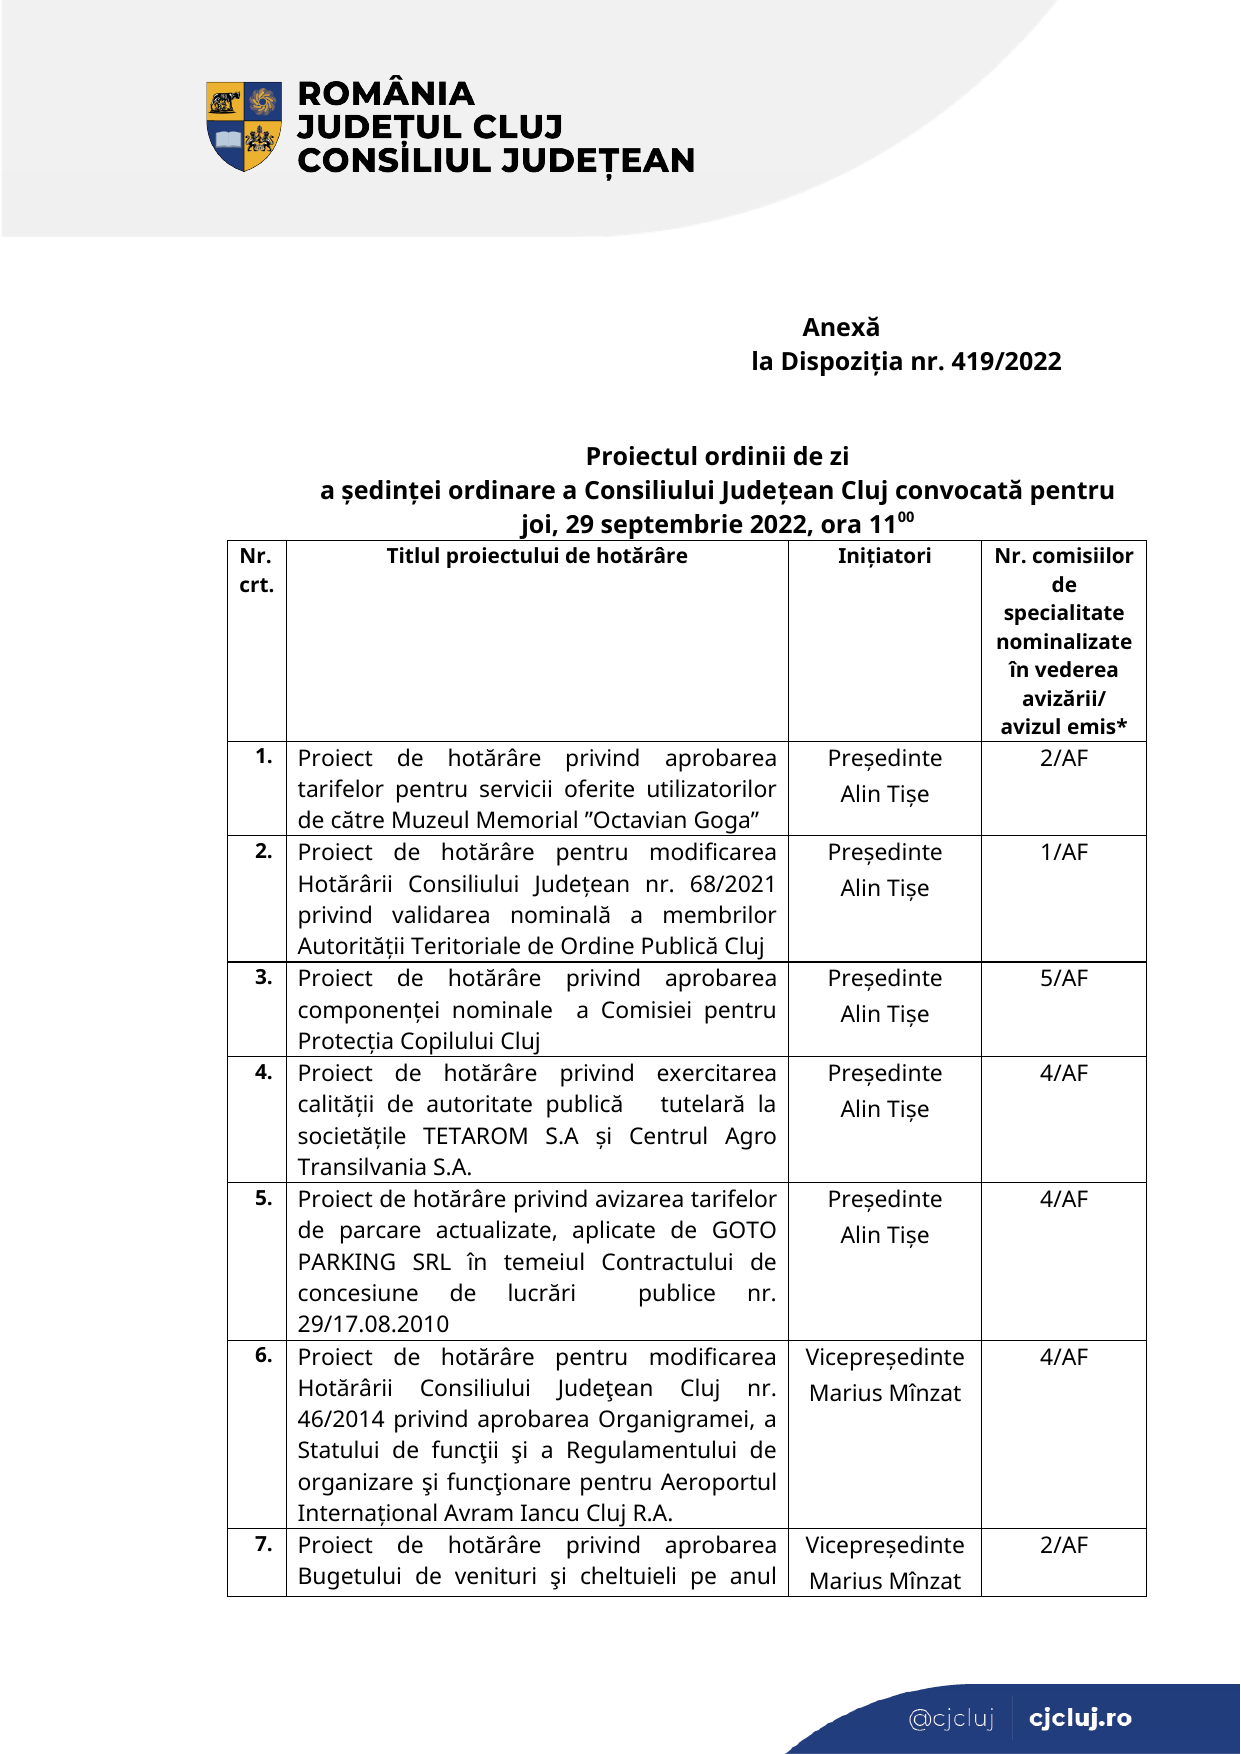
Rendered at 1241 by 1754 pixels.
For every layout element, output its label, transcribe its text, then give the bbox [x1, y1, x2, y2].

table_header Titlul proiectului de hotărâre [287, 541, 788, 741]
table_cell Proiect de hotărâre privind avizarea tarifelor de parcare actualizate, aplicate de GOTO PARKING SRL în temeiul Contractului de concesiune de lucrări publice nr. 29/17.08.2010 [287, 1183, 788, 1339]
table_cell [228, 742, 286, 835]
picture [784, 1684, 1240, 1754]
picture [206, 75, 694, 181]
table_cell 4/AF [982, 1183, 1146, 1339]
table_cell Președinte Alin Tișe [789, 1183, 981, 1339]
table_cell [228, 963, 286, 1056]
table_cell 2/AF [982, 1529, 1146, 1596]
table_cell Proiect de hotărâre pentru modificarea Hotărârii Consiliului Județean nr. 68/2021 privind validarea nominală a membrilor Autorităţii Teritoriale de Ordine Publică Cluj [287, 836, 788, 961]
table_cell 4/AF [982, 1341, 1146, 1528]
table_cell Vicepreședinte Marius Mînzat [789, 1341, 981, 1528]
table_header Nr. comisiilor de specialitate nominalizate în vederea avizării/ avizul emis* [1077, 541, 1146, 741]
table_header Nr. crt. [228, 541, 286, 741]
text Proiectul ordinii de zi [207, 438, 1153, 472]
text la Dispoziția nr. 419/2022 [207, 344, 1153, 378]
table_cell Proiect de hotărâre privind aprobarea componenței nominale a Comisiei pentru Protecţia Copilului Cluj [287, 963, 788, 1056]
table_cell Președinte Alin Tișe [789, 963, 981, 1056]
table_cell 2/AF [982, 742, 1146, 835]
table_cell [228, 1529, 286, 1596]
table_header Inițiatori [789, 541, 981, 741]
text Anexă [357, 310, 1153, 344]
table_cell [228, 1057, 286, 1182]
table_cell Președinte Alin Tișe [789, 1057, 981, 1182]
table_cell Vicepreședinte Marius Mînzat [789, 1529, 981, 1596]
text joi, 29 septembrie 2022, ora 1100 [207, 506, 1153, 540]
table_cell [228, 1341, 286, 1528]
table_cell [228, 1183, 286, 1339]
table_cell 5/AF [982, 963, 1146, 1056]
table_cell [228, 836, 286, 961]
table_cell Proiect de hotărâre privind aprobarea tarifelor pentru servicii oferite utilizatorilor de către Muzeul Memorial ”Octavian Goga” [287, 742, 788, 835]
table_cell 1/AF [982, 836, 1146, 961]
table_cell 4/AF [982, 1057, 1146, 1182]
table_cell Președinte Alin Tișe [789, 836, 981, 961]
table_cell Proiect de hotărâre pentru modificarea Hotărârii Consiliului Judeţean Cluj nr. 46/2014 privind aprobarea Organigramei, a Statului de funcţii şi a Regulamentului de organizare şi funcţionare pentru Aeroportul Internaţional Avram Iancu Cluj R.A. [287, 1341, 788, 1528]
table_cell Președinte Alin Tișe [789, 742, 981, 835]
table_header Nr. comisiilor de specialitate nominalizate în vederea avizării/ avizul emis* [982, 541, 1051, 741]
text a ședinței ordinare a Consiliului Judeţean Cluj convocată pentru [207, 472, 1153, 506]
table_cell Proiect de hotărâre privind exercitarea calității de autoritate publică tutelară la societățile TETAROM S.A și Centrul Agro Transilvania S.A. [287, 1057, 788, 1182]
